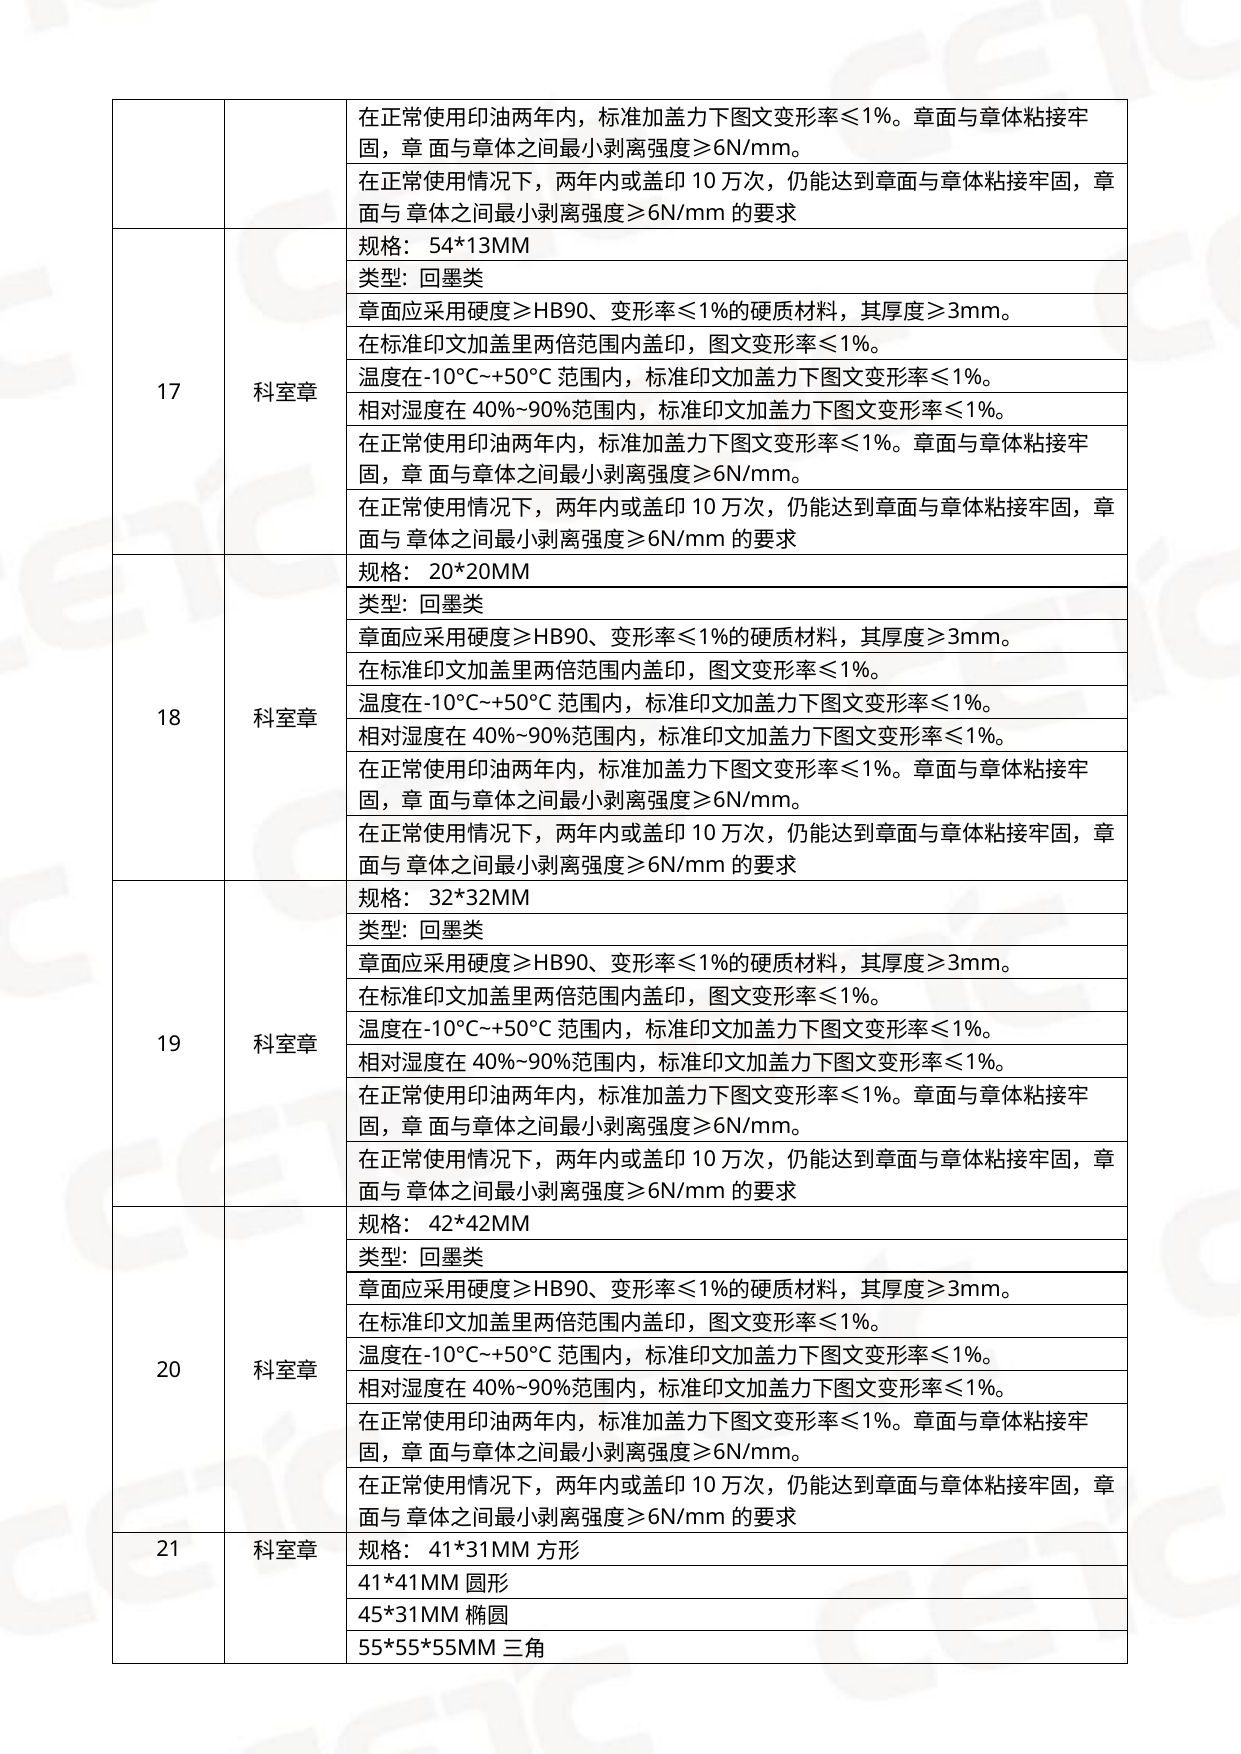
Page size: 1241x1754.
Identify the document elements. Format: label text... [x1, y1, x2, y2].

table_cell 温度在-10°C~+50°C 范围内，标准印文加盖力下图文变形率≤1%。 [347, 1338, 1127, 1370]
table_cell 章面应采用硬度≥HB90、变形率≤1%的硬质材料，其厚度≥3mm。 [347, 1273, 1127, 1304]
table_cell 规格： 54*13MM [347, 229, 1127, 260]
table_cell 规格： 41*31MM 方形 [347, 1533, 1127, 1564]
table_cell 在标准印文加盖里两倍范围内盖印，图文变形率≤1%。 [347, 979, 1127, 1011]
table_cell 规格： 20*20MM [347, 555, 1127, 586]
table_cell 18 [113, 555, 224, 880]
table_cell 17 [113, 229, 224, 554]
table_cell 科室章 [225, 1207, 346, 1532]
table_cell 规格： 32*32MM [347, 881, 1127, 912]
table_cell 章面应采用硬度≥HB90、变形率≤1%的硬质材料，其厚度≥3mm。 [347, 294, 1127, 326]
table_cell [347, 1404, 1127, 1467]
table_cell 类型: 回墨类 [347, 588, 1127, 619]
table_cell 在标准印文加盖里两倍范围内盖印，图文变形率≤1%。 [347, 327, 1127, 359]
table_cell 在正常使用情况下，两年内或盖印 10 万次，仍能达到章面与章体粘接牢固，章面与 章体之间最小剥离强度≥6N/mm 的要求 [347, 816, 1127, 880]
table_cell 温度在-10°C~+50°C 范围内，标准印文加盖力下图文变形率≤1%。 [347, 1012, 1127, 1044]
table_cell 类型: 回墨类 [347, 1240, 1127, 1271]
table_cell 科室章 [225, 229, 346, 554]
table_cell 温度在-10°C~+50°C 范围内，标准印文加盖力下图文变形率≤1%。 [347, 686, 1127, 718]
table_cell 在正常使用印油两年内，标准加盖力下图文变形率≤1%。章面与章体粘接牢固，章 面与章体之间最小剥离强度≥6N/mm。 [347, 100, 1127, 163]
table_cell 在正常使用情况下，两年内或盖印 10 万次，仍能达到章面与章体粘接牢固，章面与 章体之间最小剥离强度≥6N/mm 的要求 [347, 1468, 1127, 1532]
table_cell 相对湿度在 40%~90%范围内，标准印文加盖力下图文变形率≤1%。 [347, 1045, 1127, 1077]
table_cell 相对湿度在 40%~90%范围内，标准印文加盖力下图文变形率≤1%。 [347, 393, 1127, 424]
picture [0, 0, 1241, 1754]
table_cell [347, 164, 1127, 228]
table_cell 45*31MM 椭圆 [347, 1599, 1127, 1630]
table_cell 规格： 42*42MM [347, 1207, 1127, 1238]
table_cell 相对湿度在 40%~90%范围内，标准印文加盖力下图文变形率≤1%。 [347, 1371, 1127, 1403]
table_cell 在标准印文加盖里两倍范围内盖印，图文变形率≤1%。 [347, 653, 1127, 685]
table_cell 章面应采用硬度≥HB90、变形率≤1%的硬质材料，其厚度≥3mm。 [347, 946, 1127, 978]
table_cell 55*55*55MM 三角 [347, 1631, 1127, 1663]
table_cell 科室章 [225, 555, 346, 880]
table_cell 章面应采用硬度≥HB90、变形率≤1%的硬质材料，其厚度≥3mm。 [347, 620, 1127, 652]
table_cell 在正常使用情况下，两年内或盖印 10 万次，仍能达到章面与章体粘接牢固，章面与 章体之间最小剥离强度≥6N/mm 的要求 [347, 1142, 1127, 1206]
table_cell 科室章 [225, 1533, 346, 1663]
table_cell 在正常使用印油两年内，标准加盖力下图文变形率≤1%。章面与章体粘接牢固，章 面与章体之间最小剥离强度≥6N/mm。 [347, 1078, 1127, 1141]
table_cell 在正常使用印油两年内，标准加盖力下图文变形率≤1%。章面与章体粘接牢固，章 面与章体之间最小剥离强度≥6N/mm。 [347, 426, 1127, 489]
table_cell 类型: 回墨类 [347, 261, 1127, 293]
table_cell 相对湿度在 40%~90%范围内，标准印文加盖力下图文变形率≤1%。 [347, 719, 1127, 751]
table_cell 20 [113, 1207, 224, 1532]
table_cell 41*41MM 圆形 [347, 1566, 1127, 1597]
table_cell 在正常使用印油两年内，标准加盖力下图文变形率≤1%。章面与章体粘接牢固，章 面与章体之间最小剥离强度≥6N/mm。 [347, 752, 1127, 815]
table_cell 类型: 回墨类 [347, 914, 1127, 945]
table_cell 在正常使用情况下，两年内或盖印 10 万次，仍能达到章面与章体粘接牢固，章面与 章体之间最小剥离强度≥6N/mm 的要求 [347, 490, 1127, 554]
table_cell 19 [113, 881, 224, 1206]
table_cell 在标准印文加盖里两倍范围内盖印，图文变形率≤1%。 [347, 1305, 1127, 1337]
table_cell 科室章 [225, 881, 346, 1206]
table_cell 温度在-10°C~+50°C 范围内，标准印文加盖力下图文变形率≤1%。 [347, 360, 1127, 392]
table_cell 21 [113, 1533, 224, 1663]
